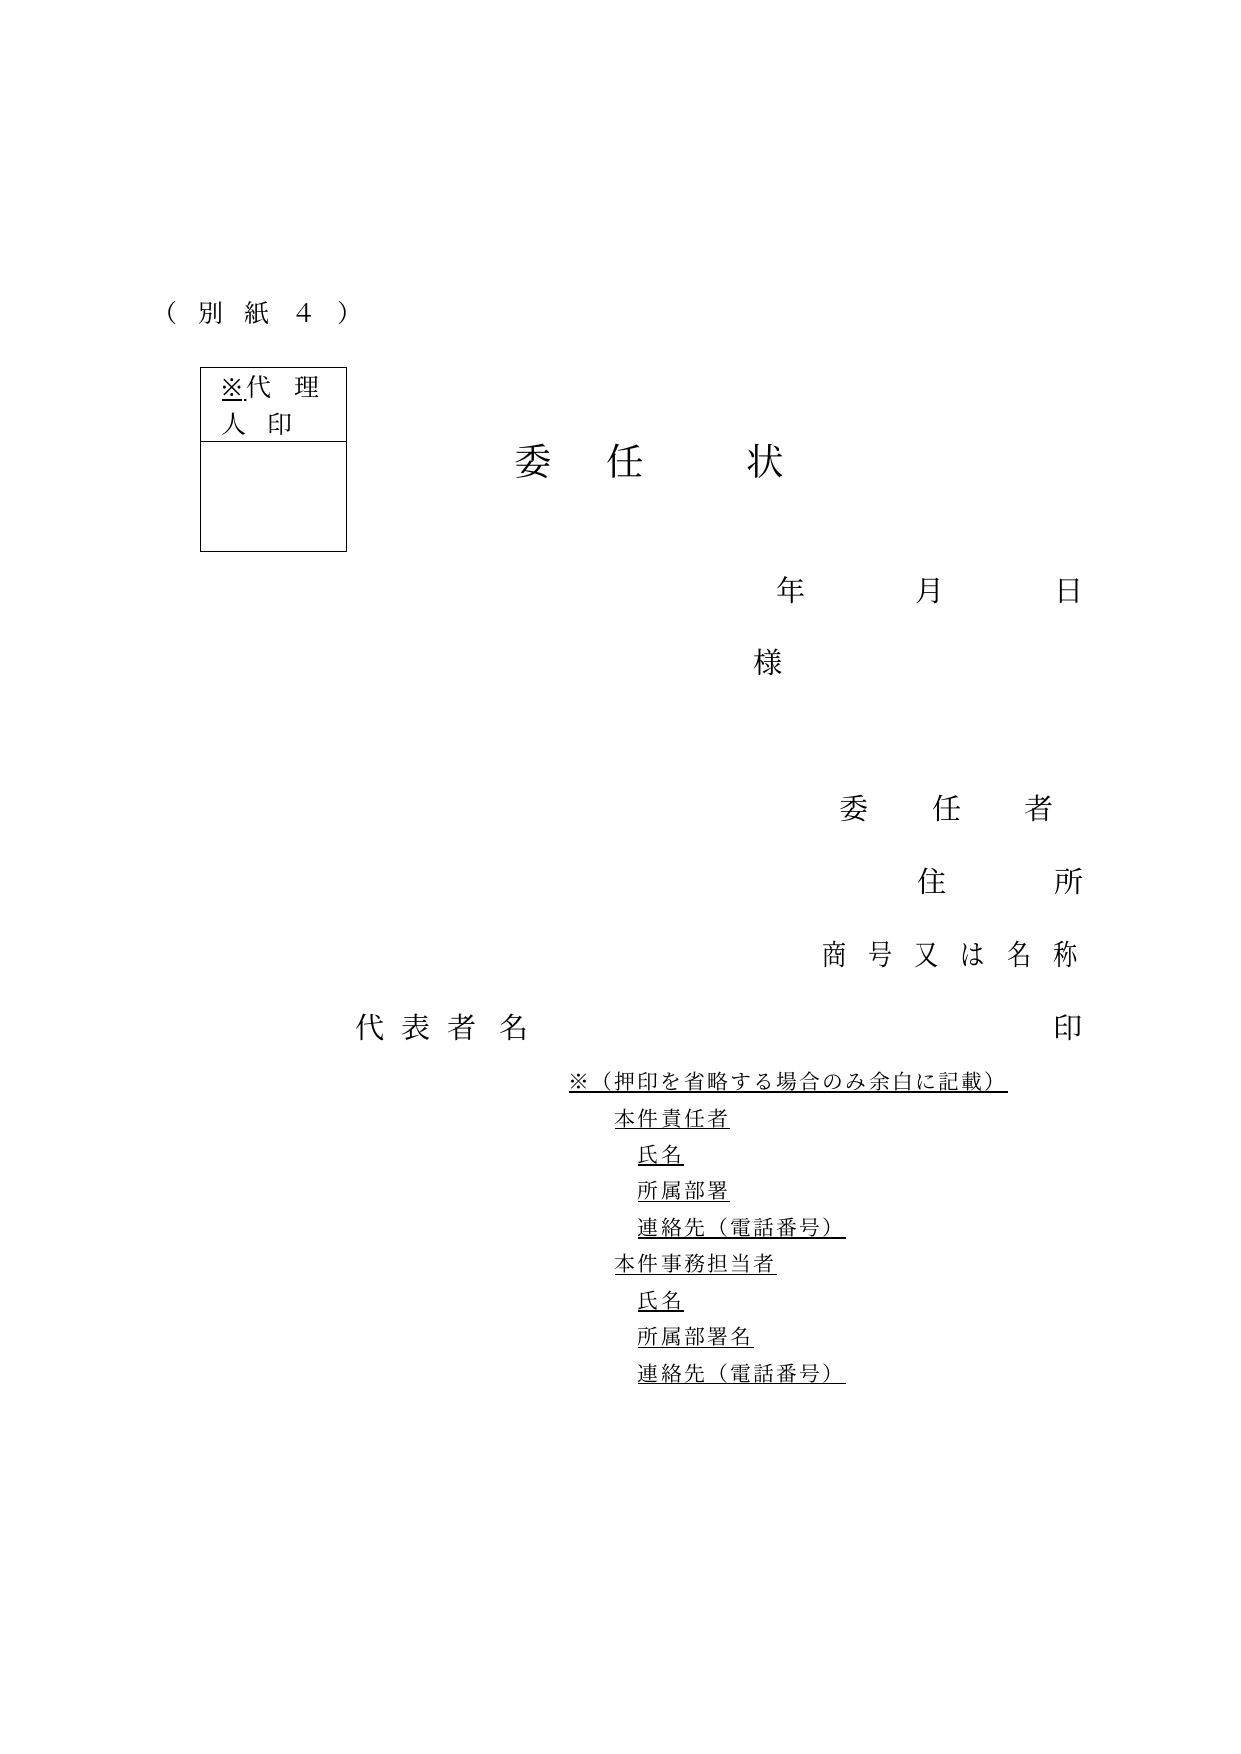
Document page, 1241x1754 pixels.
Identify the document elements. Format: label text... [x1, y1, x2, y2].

text 様 [152, 625, 1100, 698]
text 委 任 者 [152, 771, 1071, 844]
text 連絡先（電話番号） [152, 1354, 1100, 1391]
text 氏名 [152, 1135, 1100, 1172]
text 住所 [152, 844, 1100, 917]
table_header ※代理人印 [201, 368, 346, 441]
text （別紙４） [152, 294, 1100, 330]
text 氏名 [152, 1281, 1100, 1318]
table_cell [201, 442, 346, 551]
text 商号又は名称 [152, 917, 1100, 989]
table_header 委任状 [347, 367, 1102, 551]
text 連絡先（電話番号） [152, 1208, 1100, 1245]
text 年 月 日 [152, 552, 1100, 625]
text 所属部署名 [152, 1318, 1100, 1354]
text 本件事務担当者 [152, 1245, 1100, 1281]
text 所属部署 [152, 1172, 1100, 1208]
text 代表者名 印 [152, 989, 1100, 1062]
text ※（押印を省略する場合のみ余白に記載） [152, 1062, 1100, 1099]
text 本件責任者 [152, 1099, 1100, 1135]
